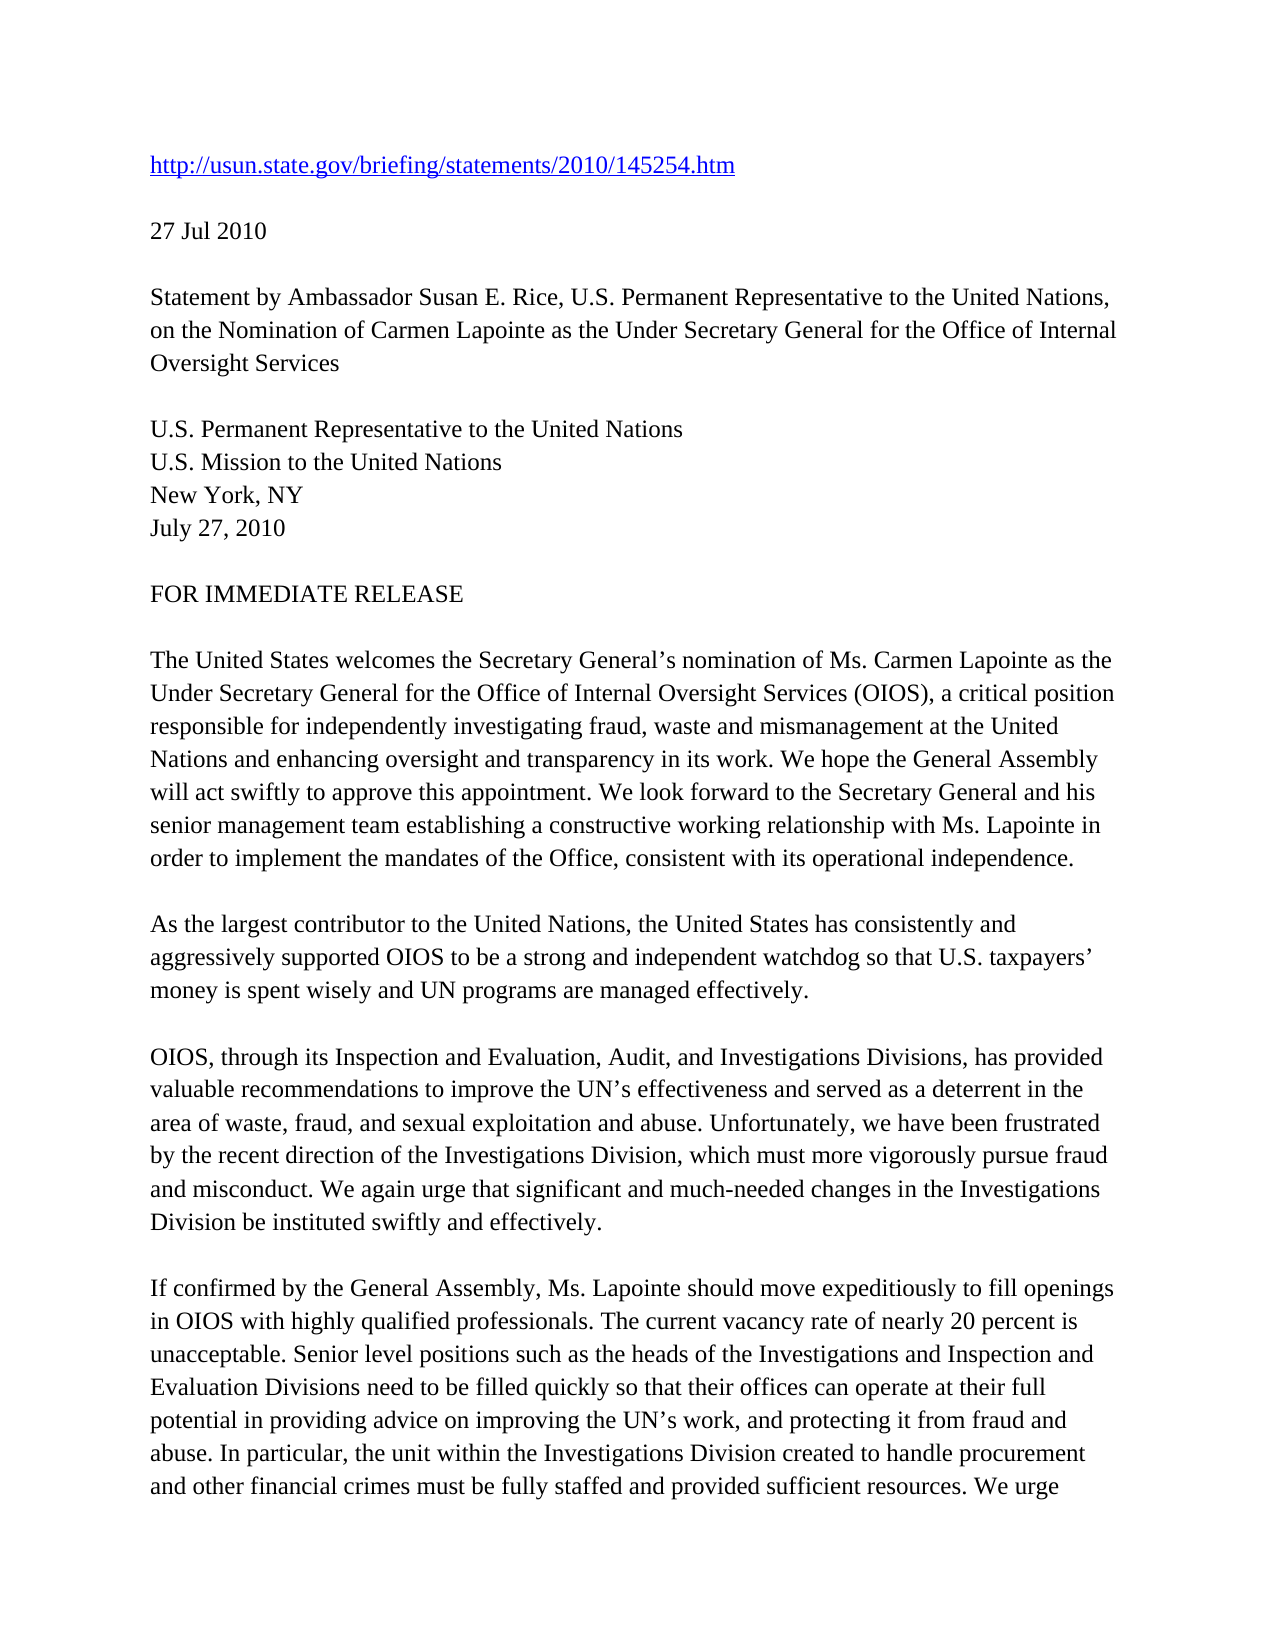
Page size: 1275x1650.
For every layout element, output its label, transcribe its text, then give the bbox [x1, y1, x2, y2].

text U.S. Mission to the United Nations [150, 447, 1125, 476]
text The United States welcomes the Secretary General’s nomination of Ms. Carmen Lapointe as the Under Secretary General for the Office of Internal Oversight Services (OIOS), a critical position responsible for independently investigating fraud, waste and mismanagement at the United Nations and enhancing oversight and transparency in its work. We hope the General Assembly will act swiftly to approve this appointment. We look forward to the Secretary General and his senior management team establishing a constructive working relationship with Ms. Lapointe in order to implement the mandates of the Office, consistent with its operational independence. [150, 645, 1125, 872]
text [150, 1273, 1125, 1499]
text New York, NY [150, 480, 1125, 509]
text Statement by Ambassador Susan E. Rice, U.S. Permanent Representative to the United Nations, on the Nomination of Carmen Lapointe as the Under Secretary General for the Office of Internal Oversight Services [150, 282, 1125, 377]
text OIOS, through its Inspection and Evaluation, Audit, and Investigations Divisions, has provided valuable recommendations to improve the UN’s effectiveness and served as a deterrent in the area of waste, fraud, and sexual exploitation and abuse. Unfortunately, we have been frustrated by the recent direction of the Investigations Division, which must more vigorously pursue fraud and misconduct. We again urge that significant and much-needed changes in the Investigations Division be instituted swiftly and effectively. [150, 1042, 1125, 1235]
text As the largest contributor to the United Nations, the United States has consistently and aggressively supported OIOS to be a strong and independent watchdog so that U.S. taxpayers’ money is spent wisely and UN programs are managed effectively. [150, 909, 1125, 1004]
text July 27, 2010 [150, 513, 1125, 542]
text http://usun.state.gov/briefing/statements/2010/145254.htm [150, 150, 1125, 179]
text 27 Jul 2010 [150, 216, 1125, 245]
text FOR IMMEDIATE RELEASE [150, 579, 1125, 608]
text U.S. Permanent Representative to the United Nations [150, 414, 1125, 443]
